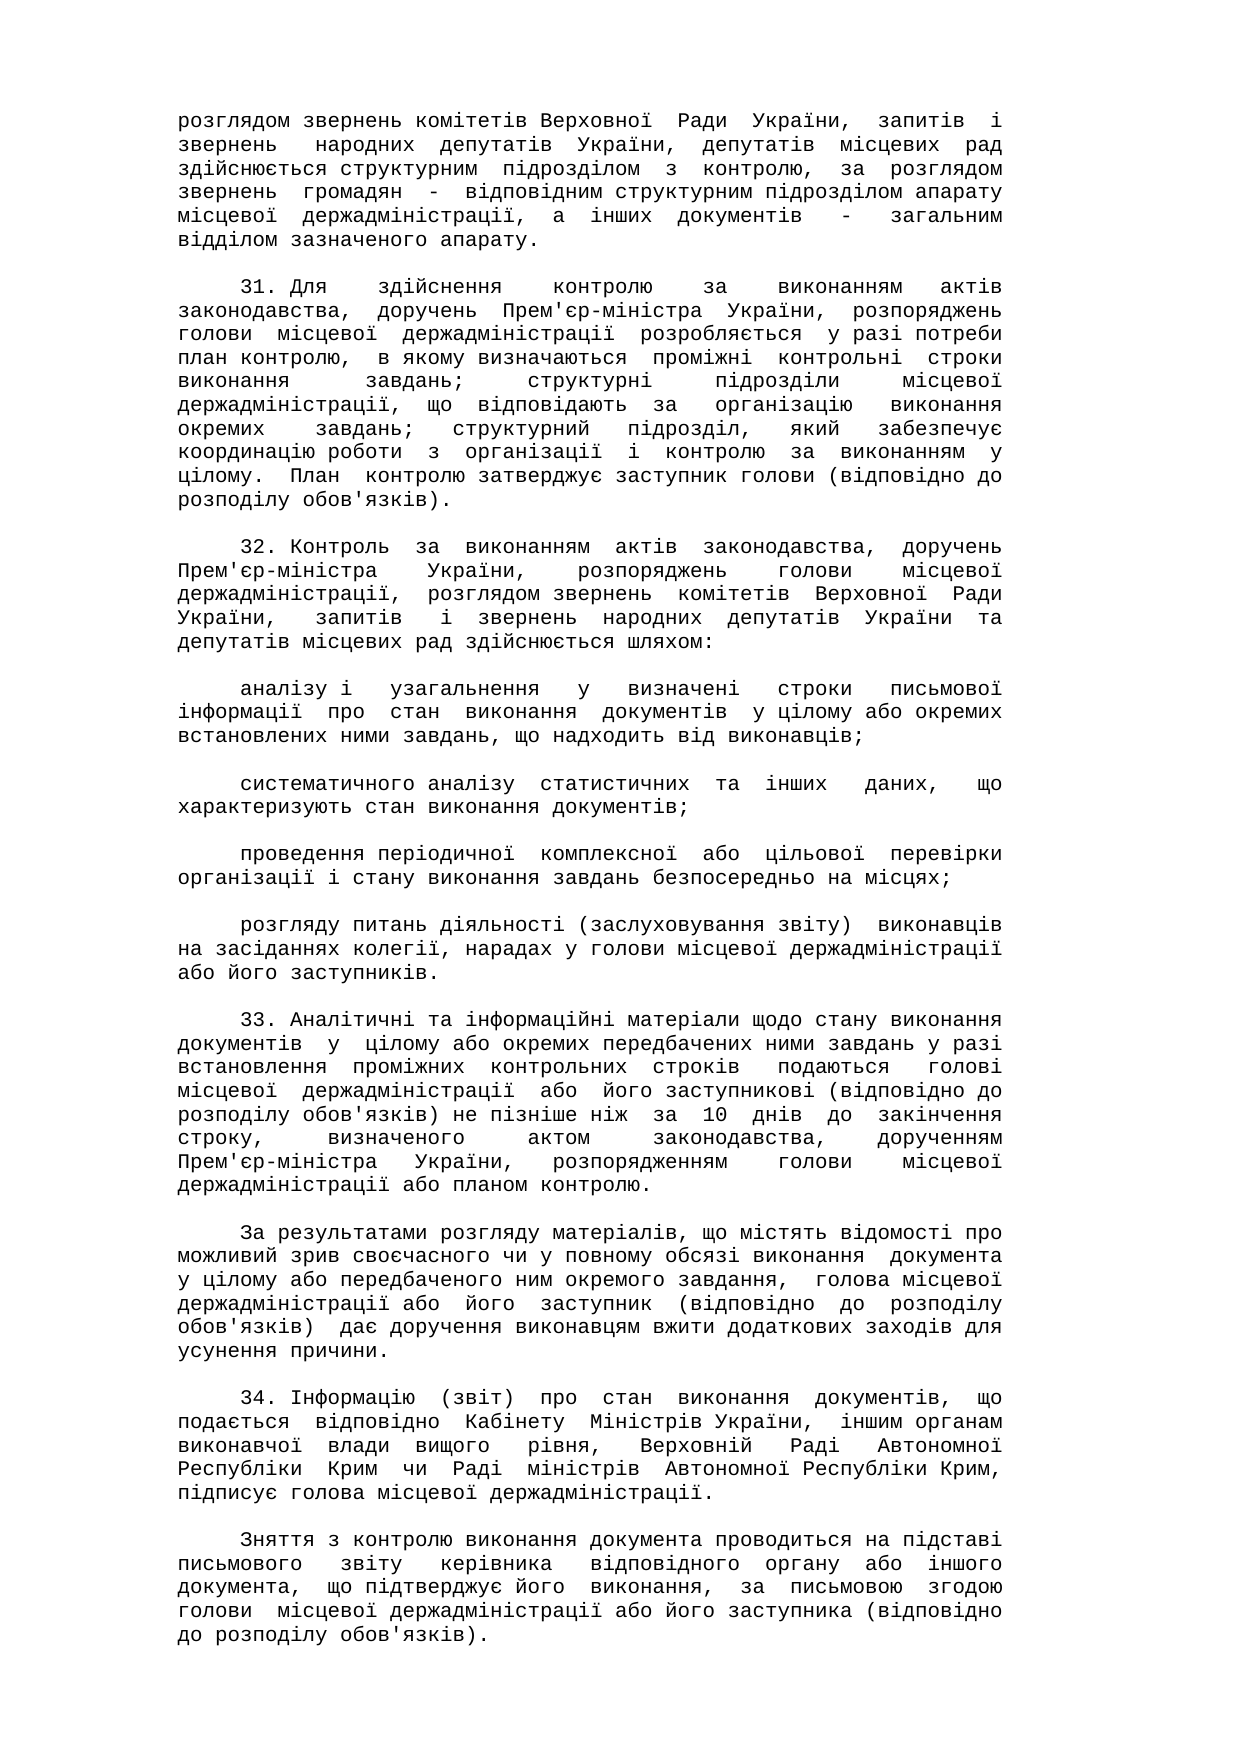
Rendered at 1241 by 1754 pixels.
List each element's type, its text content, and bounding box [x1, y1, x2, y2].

text 31. Для здійснення контролю за виконанням актів законодавства, доручень Прем'єр-міністра України, розпоряджень голови місцевої держадміністрації розробляється у разі потреби план контролю, в якому визначаються проміжні контрольні строки виконання завдань; структурні підрозділи місцевої держадміністрації, що відповідають за організацію виконання окремих завдань; структурний підрозділ, який забезпечує координацію роботи з організації і контролю за виконанням у цілому. План контролю затверджує заступник голови (відповідно до розподілу обов'язків). [177, 276, 1167, 512]
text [177, 110, 1167, 252]
text проведення періодичної комплексної або цільової перевірки організації і стану виконання завдань безпосередньо на місцях; [177, 843, 1167, 891]
text систематичного аналізу статистичних та інших даних, що характеризують стан виконання документів; [177, 772, 1167, 820]
text аналізу і узагальнення у визначені строки письмової інформації про стан виконання документів у цілому або окремих встановлених ними завдань, що надходить від виконавців; [177, 678, 1167, 749]
text розгляду питань діяльності (заслуховування звіту) виконавців на засіданнях колегії, нарадах у голови місцевої держадміністрації або його заступників. [177, 914, 1167, 985]
text За результатами розгляду матеріалів, що містять відомості про можливий зрив своєчасного чи у повному обсязі виконання документа у цілому або передбаченого ним окремого завдання, голова місцевої держадміністрації або його заступник (відповідно до розподілу обов'язків) дає доручення виконавцям вжити додаткових заходів для усунення причини. [177, 1222, 1167, 1364]
text 32. Контроль за виконанням актів законодавства, доручень Прем'єр-міністра України, розпоряджень голови місцевої держадміністрації, розглядом звернень комітетів Верховної Ради України, запитів і звернень народних депутатів України та депутатів місцевих рад здійснюється шляхом: [177, 536, 1167, 654]
text Зняття з контролю виконання документа проводиться на підставі письмового звіту керівника відповідного органу або іншого документа, що підтверджує його виконання, за письмовою згодою голови місцевої держадміністрації або його заступника (відповідно до розподілу обов'язків). [177, 1529, 1167, 1647]
text 34. Інформацію (звіт) про стан виконання документів, що подається відповідно Кабінету Міністрів України, іншим органам виконавчої влади вищого рівня, Верховній Раді Автономної Республіки Крим чи Раді міністрів Автономної Республіки Крим, підписує голова місцевої держадміністрації. [177, 1387, 1167, 1506]
text 33. Аналітичні та інформаційні матеріали щодо стану виконання документів у цілому або окремих передбачених ними завдань у разі встановлення проміжних контрольних строків подаються голові місцевої держадміністрації або його заступникові (відповідно до розподілу обов'язків) не пізніше ніж за 10 днів до закінчення строку, визначеного актом законодавства, дорученням Прем'єр-міністра України, розпорядженням голови місцевої держадміністрації або планом контролю. [177, 1009, 1167, 1198]
